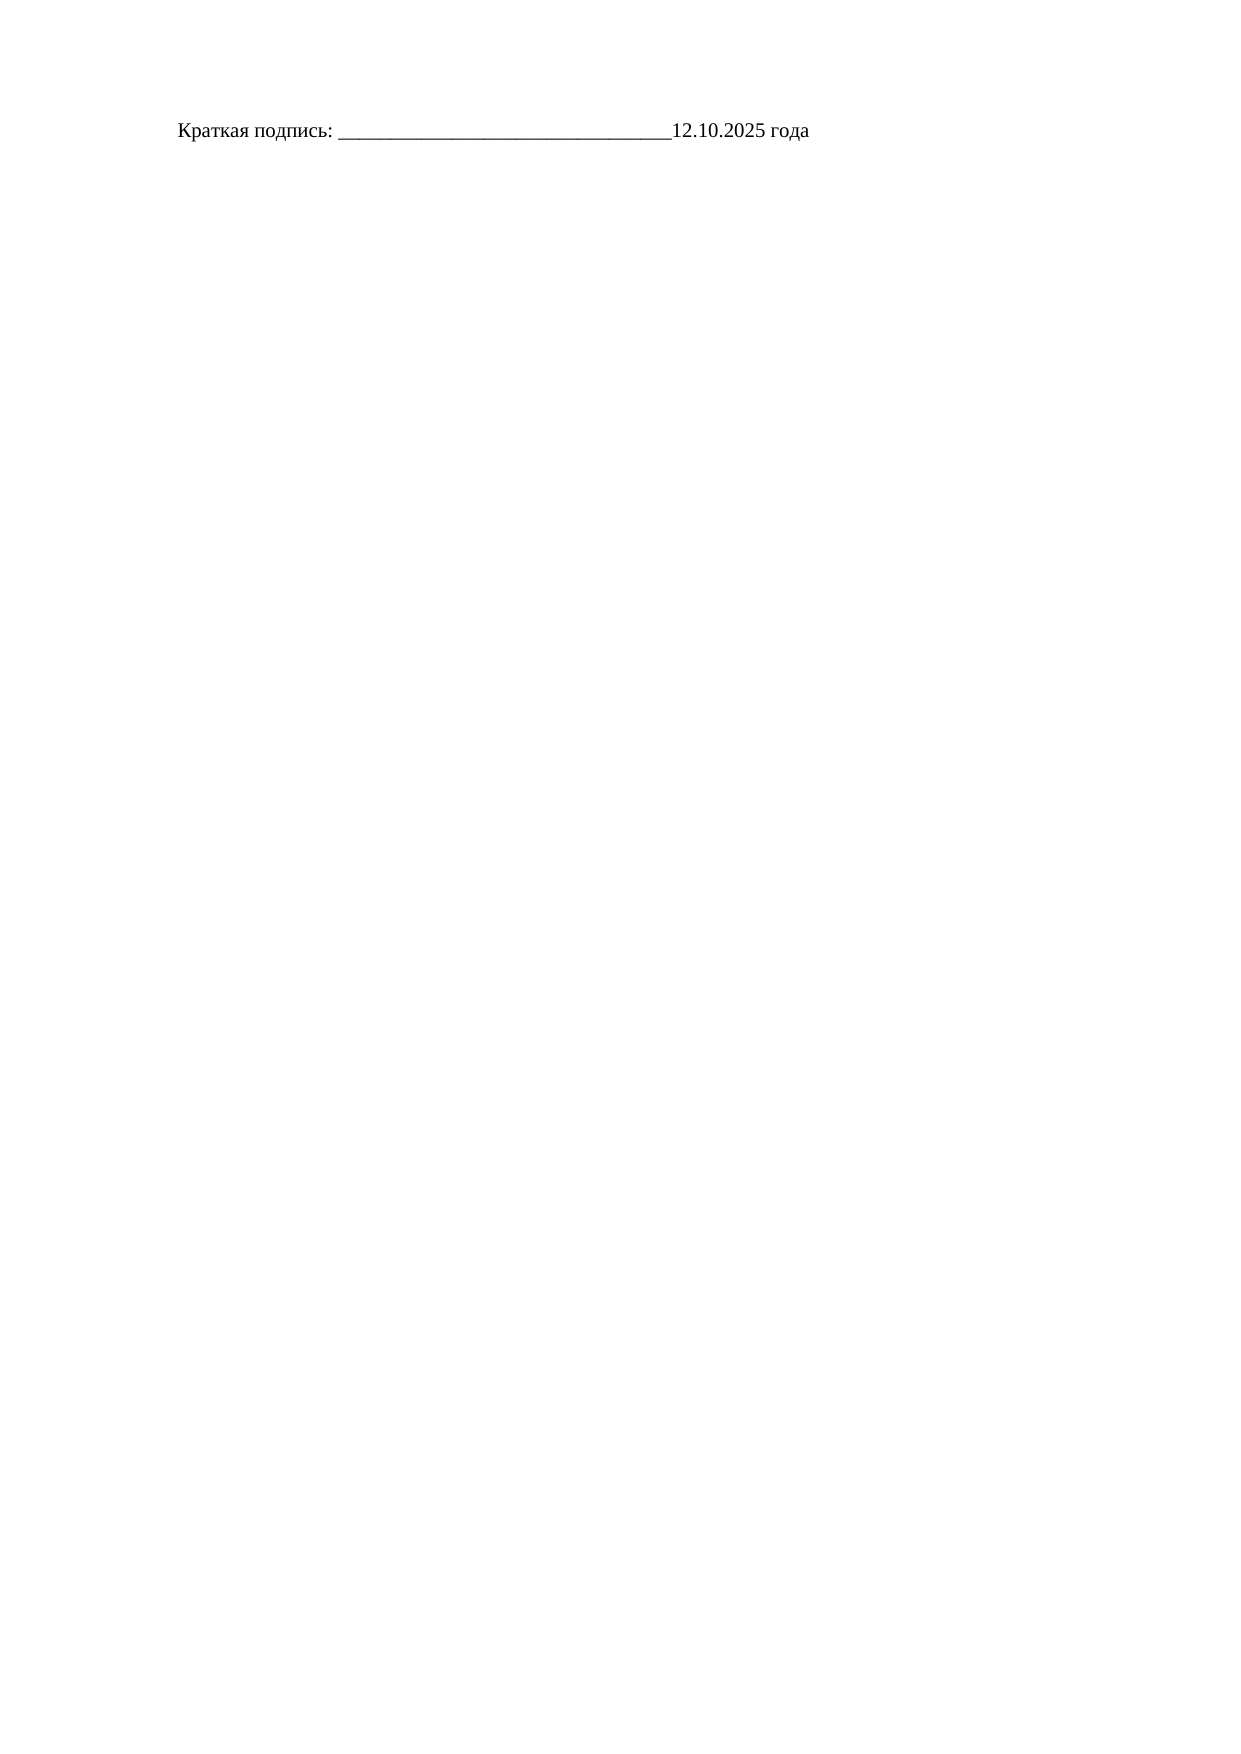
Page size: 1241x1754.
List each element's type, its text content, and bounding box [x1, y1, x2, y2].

text Краткая подпись: ________________________________12.10.2025 года [177, 118, 1152, 142]
